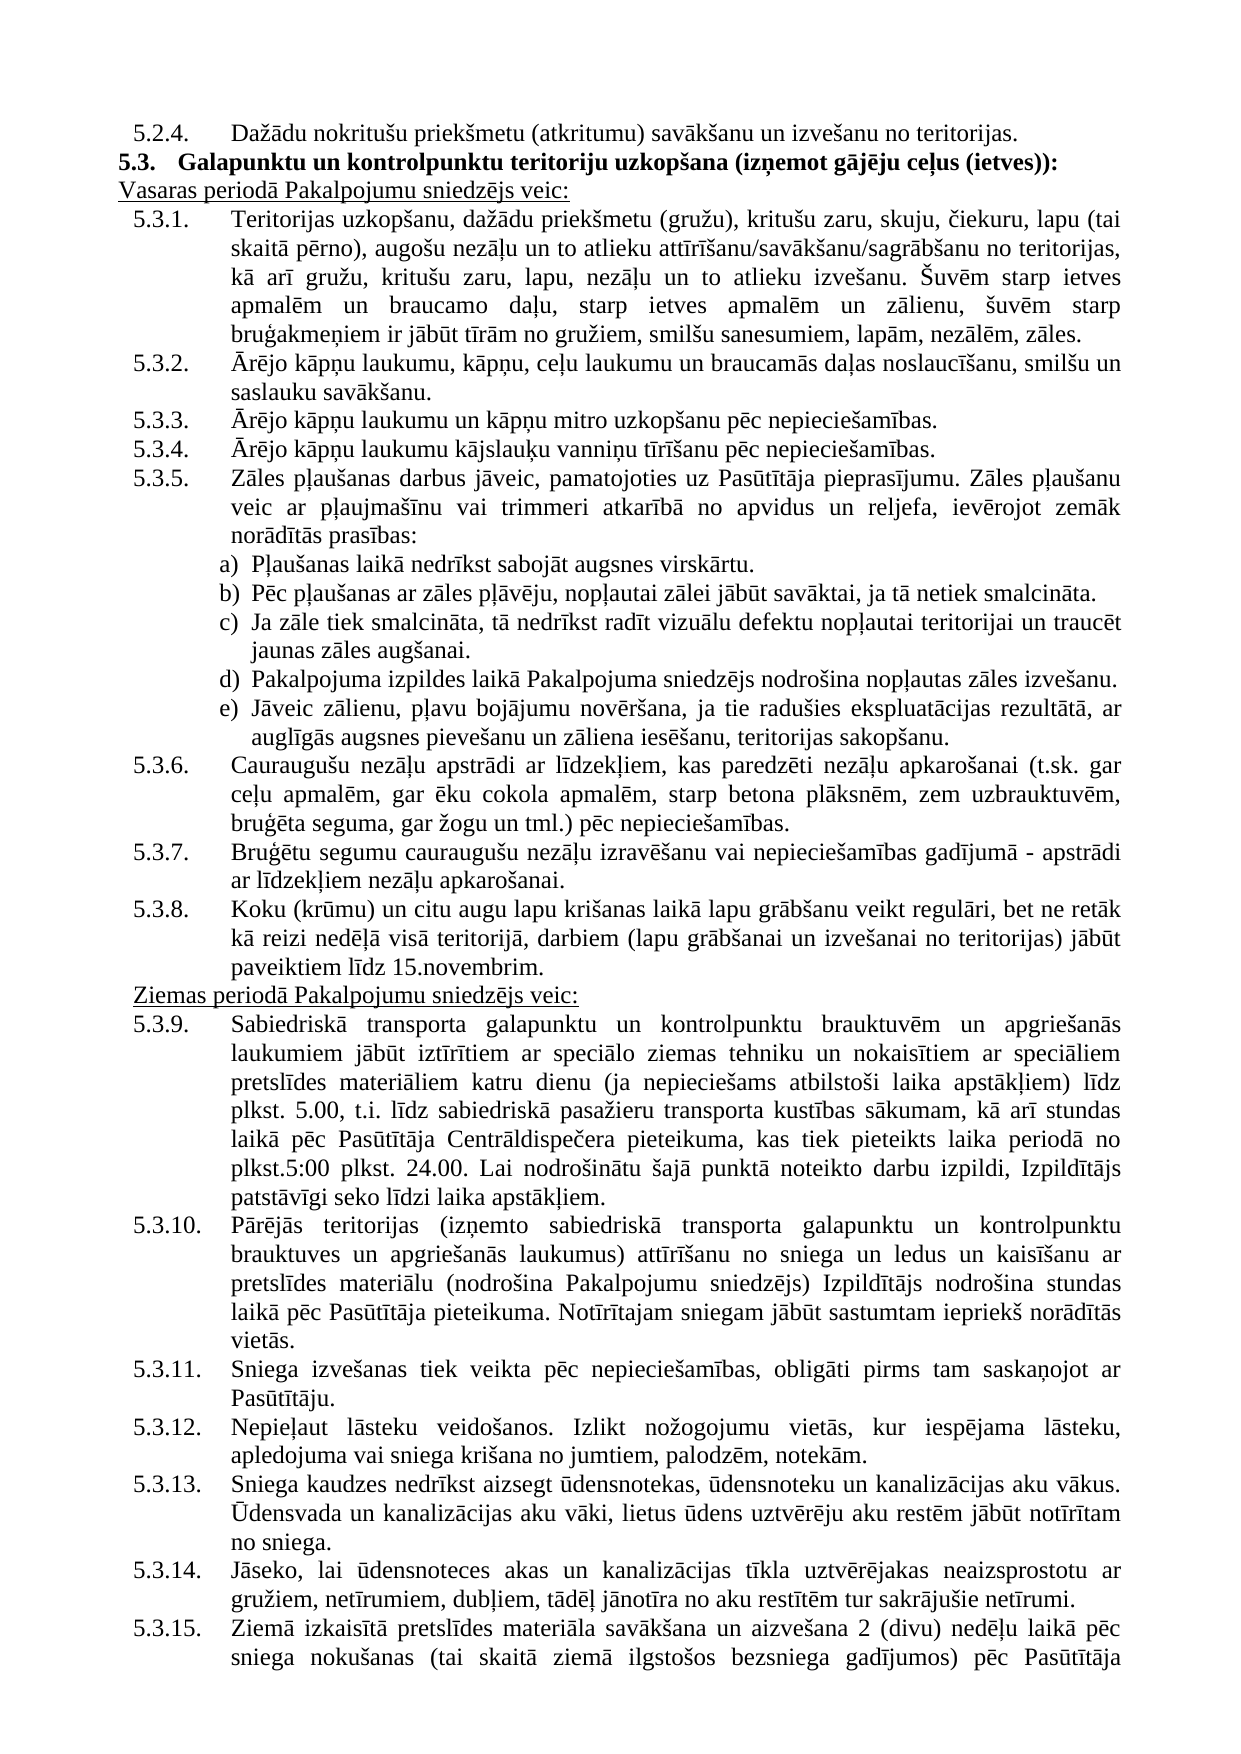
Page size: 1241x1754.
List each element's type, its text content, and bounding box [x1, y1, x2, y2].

list Nepieļaut lāsteku veidošanos. Izlikt nožogojumu vietās, kur iespējama lāsteku, apledojuma vai sniega krišana no jumtiem, palodzēm, notekām. [133, 1412, 1122, 1469]
list Sabiedriskā transporta galapunktu un kontrolpunktu brauktuvēm un apgriešanās laukumiem jābūt iztīrītiem ar speciālo ziemas tehniku un nokaisītiem ar speciāliem pretslīdes materiāliem katru dienu (ja nepieciešams atbilstoši laika apstākļiem) līdz plkst. 5.00, t.i. līdz sabiedriskā pasažieru transporta kustības sākumam, kā arī stundas laikā pēc Pasūtītāja Centrāldispečera pieteikuma, kas tiek pieteikts laika periodā no plkst.5:00 plkst. 24.00. Lai nodrošinātu šajā punktā noteikto darbu izpildi, Izpildītājs patstāvīgi seko līdzi laika apstākļiem. [133, 1009, 1122, 1211]
list Bruģētu segumu cauraugušu nezāļu izravēšanu vai nepieciešamības gadījumā - apstrādi ar līdzekļiem nezāļu apkarošanai. [133, 837, 1122, 894]
list Ārējo kāpņu laukumu kājslauķu vanniņu tīrīšanu pēc nepieciešamības. [133, 434, 1122, 463]
list Koku (krūmu) un citu augu lapu krišanas laikā lapu grābšanu veikt regulāri, bet ne retāk kā reizi nedēļā visā teritorijā, darbiem (lapu grābšanai un izvešanai no teritorijas) jābūt paveiktiem līdz 15.novembrim. [133, 894, 1122, 981]
list Cauraugušu nezāļu apstrādi ar līdzekļiem, kas paredzēti nezāļu apkarošanai (t.sk. gar ceļu apmalēm, gar ēku cokola apmalēm, starp betona plāksnēm, zem uzbrauktuvēm, bruģēta seguma, gar žogu un tml.) pēc nepieciešamības. [133, 751, 1122, 837]
list Pēc pļaušanas ar zāles pļāvēju, nopļautai zālei jābūt savāktai, ja tā netiek smalcināta. [219, 578, 1122, 607]
list Pakalpojuma izpildes laikā Pakalpojuma sniedzējs nodrošina nopļautas zāles izvešanu. [219, 664, 1122, 693]
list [133, 1613, 1122, 1671]
list Sniega izvešanas tiek veikta pēc nepieciešamības, obligāti pirms tam saskaņojot ar Pasūtītāju. [133, 1354, 1122, 1412]
list Jāseko, lai ūdensnoteces akas un kanalizācijas tīkla uztvērējakas neaizsprostotu ar gružiem, netīrumiem, dubļiem, tādēļ jānotīra no aku restītēm tur sakrājušie netīrumi. [133, 1556, 1122, 1613]
list Teritorijas uzkopšanu, dažādu priekšmetu (gružu), kritušu zaru, skuju, čiekuru, lapu (tai skaitā pērno), augošu nezāļu un to atlieku attīrīšanu/savākšanu/sagrābšanu no teritorijas, kā arī gružu, kritušu zaru, lapu, nezāļu un to atlieku izvešanu. Šuvēm starp ietves apmalēm un braucamo daļu, starp ietves apmalēm un zālienu, šuvēm starp bruģakmeņiem ir jābūt tīrām no gružiem, smilšu sanesumiem, lapām, nezālēm, zāles. [133, 204, 1122, 348]
text Vasaras periodā Pakalpojumu sniedzējs veic: [118, 176, 1122, 204]
list Galapunktu un kontrolpunktu teritoriju uzkopšana (izņemot gājēju ceļus (ietves)): [118, 147, 1122, 176]
list Dažādu nokritušu priekšmetu (atkritumu) savākšanu un izvešanu no teritorijas. [133, 118, 1122, 147]
list Jāveic zālienu, pļavu bojājumu novēršana, ja tie radušies ekspluatācijas rezultātā, ar auglīgās augsnes pievešanu un zāliena iesēšanu, teritorijas sakopšanu. [219, 693, 1122, 751]
list Sniega kaudzes nedrīkst aizsegt ūdensnotekas, ūdensnoteku un kanalizācijas aku vākus. Ūdensvada un kanalizācijas aku vāki, lietus ūdens uztvērēju aku restēm jābūt notīrītam no sniega. [133, 1469, 1122, 1556]
list Pļaušanas laikā nedrīkst sabojāt augsnes virskārtu. [219, 549, 1122, 578]
list Ārējo kāpņu laukumu, kāpņu, ceļu laukumu un braucamās daļas noslaucīšanu, smilšu un saslauku savākšanu. [133, 348, 1122, 406]
list Pārējās teritorijas (izņemto sabiedriskā transporta galapunktu un kontrolpunktu brauktuves un apgriešanās laukumus) attīrīšanu no sniega un ledus un kaisīšanu ar pretslīdes materiālu (nodrošina Pakalpojumu sniedzējs) Izpildītājs nodrošina stundas laikā pēc Pasūtītāja pieteikuma. Notīrītajam sniegam jābūt sastumtam iepriekš norādītās vietās. [133, 1211, 1122, 1354]
list Ja zāle tiek smalcināta, tā nedrīkst radīt vizuālu defektu nopļautai teritorijai un traucēt jaunas zāles augšanai. [219, 607, 1122, 664]
list Ārējo kāpņu laukumu un kāpņu mitro uzkopšanu pēc nepieciešamības. [133, 406, 1122, 434]
list Zāles pļaušanas darbus jāveic, pamatojoties uz Pasūtītāja pieprasījumu. Zāles pļaušanu veic ar pļaujmašīnu vai trimmeri atkarībā no apvidus un reljefa, ievērojot zemāk norādītās prasības: [133, 463, 1122, 549]
text Ziemas periodā Pakalpojumu sniedzējs veic: [133, 981, 1122, 1009]
